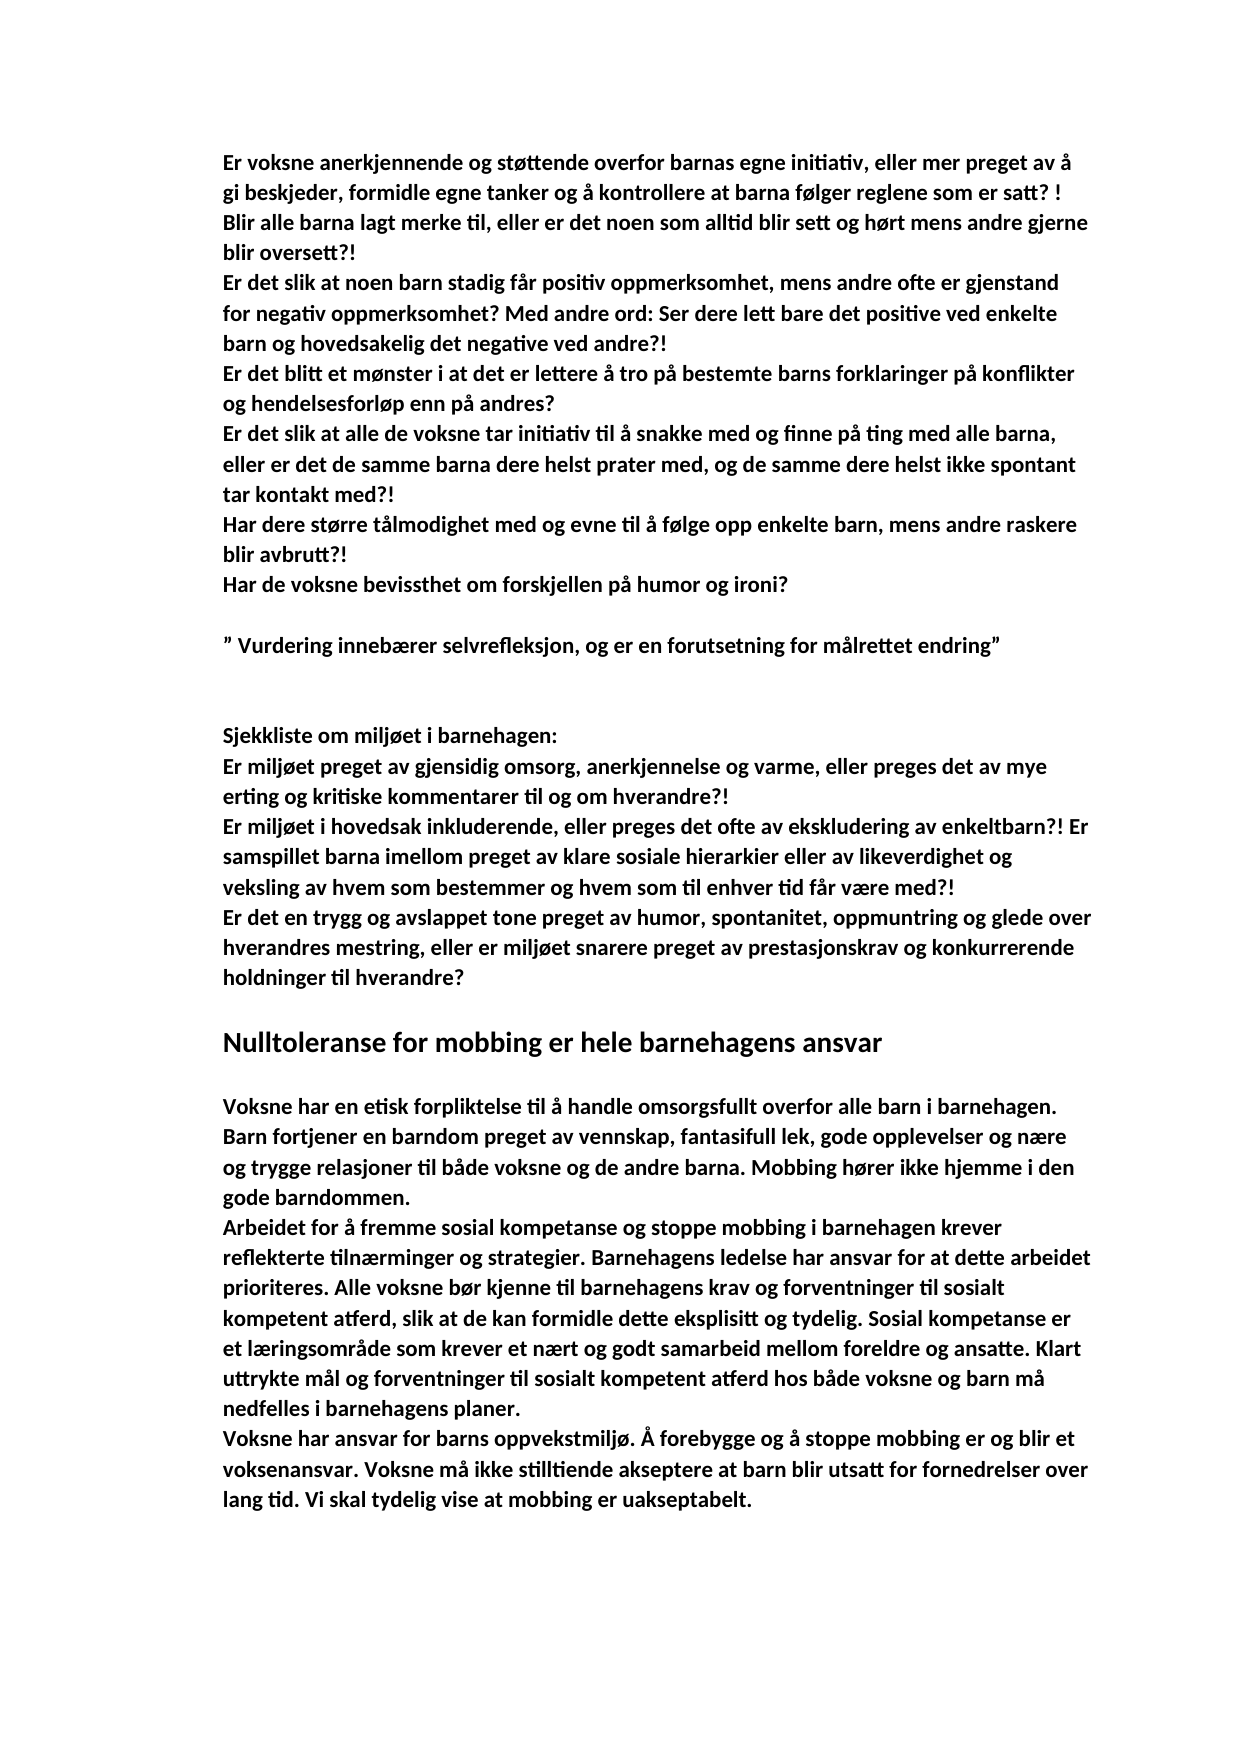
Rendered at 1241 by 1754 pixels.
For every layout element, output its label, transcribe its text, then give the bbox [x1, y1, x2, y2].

list Er det slik at alle de voksne tar initiativ til å snakke med og finne på ting med alle barna, eller er det de samme barna dere helst prater med, og de samme dere helst ikke spontant tar kontakt med?! [223, 419, 1093, 508]
list Nulltoleranse for mobbing er hele barnehagens ansvar [223, 1024, 1093, 1059]
list Har dere større tålmodighet med og evne til å følge opp enkelte barn, mens andre raskere blir avbrutt?! [223, 510, 1093, 568]
list Er det blitt et mønster i at det er lettere å tro på bestemte barns forklaringer på konflikter og hendelsesforløp enn på andres? [223, 359, 1093, 417]
list Arbeidet for å fremme sosial kompetanse og stoppe mobbing i barnehagen krever reflekterte tilnærminger og strategier. Barnehagens ledelse har ansvar for at dette arbeidet prioriteres. Alle voksne bør kjenne til barnehagens krav og forventninger til sosialt kompetent atferd, slik at de kan formidle dette eksplisitt og tydelig. Sosial kompetanse er et læringsområde som krever et nært og godt samarbeid mellom foreldre og ansatte. Klart uttrykte mål og forventninger til sosialt kompetent atferd hos både voksne og barn må nedfelles i barnehagens planer. [223, 1213, 1093, 1422]
list Er det slik at noen barn stadig får positiv oppmerksomhet, mens andre ofte er gjenstand for negativ oppmerksomhet? Med andre ord: Ser dere lett bare det positive ved enkelte barn og hovedsakelig det negative ved andre?! [223, 268, 1093, 357]
list Er miljøet preget av gjensidig omsorg, anerkjennelse og varme, eller preges det av mye erting og kritiske kommentarer til og om hverandre?! [223, 752, 1093, 810]
list Sjekkliste om miljøet i barnehagen: [223, 722, 1093, 749]
list Er miljøet i hovedsak inkluderende, eller preges det ofte av ekskludering av enkeltbarn?! Er samspillet barna imellom preget av klare sosiale hierarkier eller av likeverdighet og veksling av hvem som bestemmer og hvem som til enhver tid får være med?! [223, 812, 1093, 901]
list Blir alle barna lagt merke til, eller er det noen som alltid blir sett og hørt mens andre gjerne blir oversett?! [223, 208, 1093, 266]
list Har de voksne bevissthet om forskjellen på humor og ironi? [223, 571, 1093, 598]
list Voksne har ansvar for barns oppvekstmiljø. Å forebygge og å stoppe mobbing er og blir et voksenansvar. Voksne må ikke stilltiende akseptere at barn blir utsatt for fornedrelser over lang tid. Vi skal tydelig vise at mobbing er uakseptabelt. [223, 1424, 1093, 1513]
list Er voksne anerkjennende og støttende overfor barnas egne initiativ, eller mer preget av å gi beskjeder, formidle egne tanker og å kontrollere at barna følger reglene som er satt? ! [223, 148, 1093, 206]
list Voksne har en etisk forpliktelse til å handle omsorgsfullt overfor alle barn i barnehagen. Barn fortjener en barndom preget av vennskap, fantasifull lek, gode opplevelser og nære og trygge relasjoner til både voksne og de andre barna. Mobbing hører ikke hjemme i den gode barndommen. [223, 1092, 1093, 1211]
list Er det en trygg og avslappet tone preget av humor, spontanitet, oppmuntring og glede over hverandres mestring, eller er miljøet snarere preget av prestasjonskrav og konkurrerende holdninger til hverandre? [223, 903, 1093, 991]
list ” Vurdering innebærer selvrefleksjon, og er en forutsetning for målrettet endring” [223, 631, 1093, 659]
